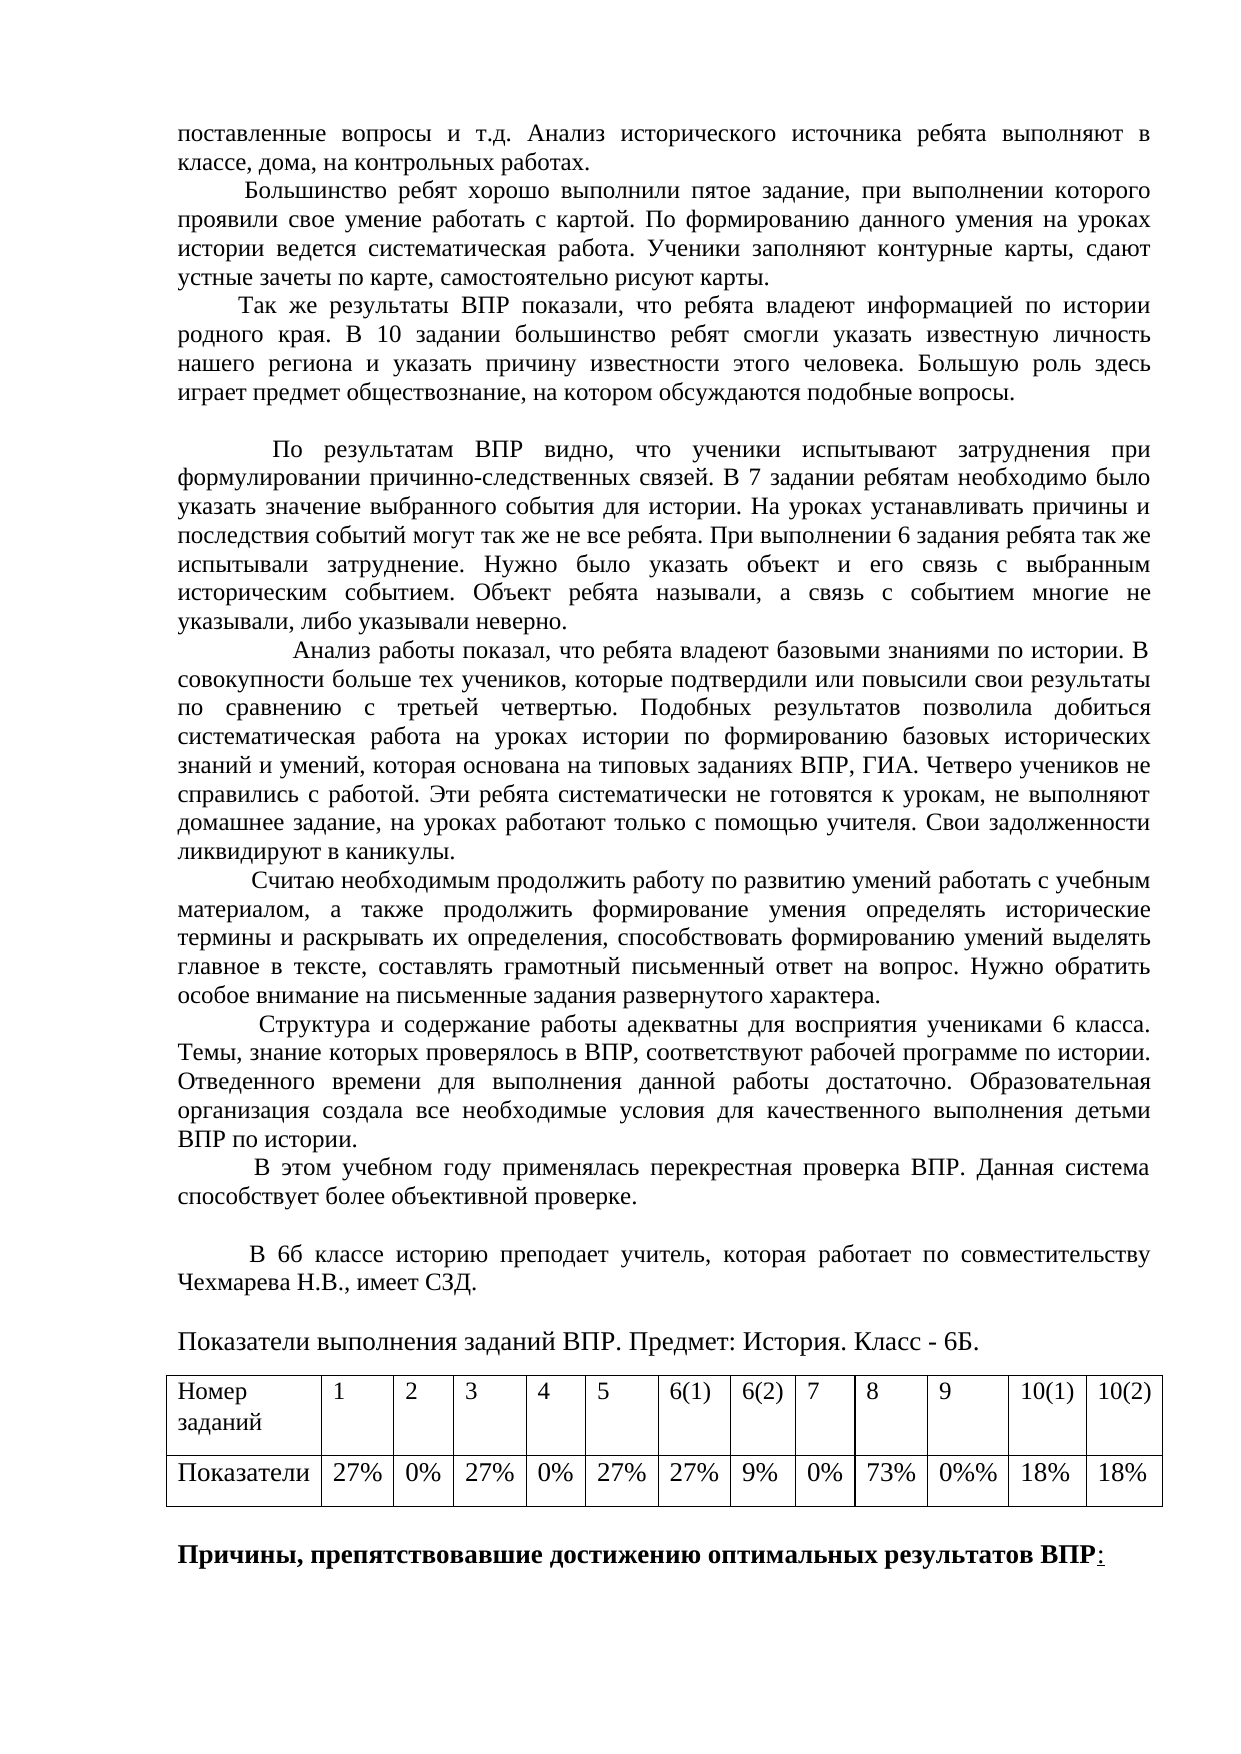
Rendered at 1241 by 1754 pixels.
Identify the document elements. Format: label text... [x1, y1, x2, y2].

text Большинство ребят хорошо выполнили пятое задание, при выполнении которого проявили свое умение работать с картой. По формированию данного умения на уроках истории ведется систематическая работа. Ученики заполняют контурные карты, сдают устные зачеты по карте, самостоятельно рисуют карты. [177, 176, 1152, 291]
text Показатели выполнения заданий ВПР. Предмет: История. Класс - 6Б. [177, 1325, 1152, 1356]
table_cell 27% [322, 1456, 393, 1506]
table_header 10(2) [1087, 1376, 1162, 1455]
table_header 3 [454, 1376, 526, 1455]
table_header 1 [322, 1376, 393, 1455]
table_cell 27% [454, 1456, 526, 1506]
table_cell 0% [394, 1456, 453, 1506]
table_header 7 [796, 1376, 854, 1455]
table_header 10(1) [1009, 1376, 1086, 1455]
table_cell 27% [586, 1456, 658, 1506]
table_header 6(1) [659, 1376, 730, 1455]
text В этом учебном году применялась перекрестная проверка ВПР. Данная система способствует более объективной проверке. [177, 1152, 1152, 1210]
text Структура и содержание работы адекватны для восприятия учениками 6 класса. Темы, знание которых проверялось в ВПР, соответствуют рабочей программе по истории. Отведенного времени для выполнения данной работы достаточно. Образовательная организация создала все необходимые условия для качественного выполнения детьми ВПР по истории. [177, 1009, 1152, 1152]
table_header 2 [394, 1376, 453, 1455]
table_cell 0% [796, 1456, 854, 1506]
table_header 8 [856, 1376, 927, 1455]
table_cell 9% [731, 1456, 795, 1506]
text Причины, препятствовавшие достижению оптимальных результатов ВПР: [177, 1538, 1152, 1569]
table_cell 0% [527, 1456, 585, 1506]
text По результатам ВПР видно, что ученики испытывают затруднения при формулировании причинно-следственных связей. В 7 задании ребятам необходимо было указать значение выбранного события для истории. На уроках устанавливать причины и последствия событий могут так же не все ребята. При выполнении 6 задания ребята так же испытывали затруднение. Нужно было указать объект и его связь с выбранным историческим событием. Объект ребята называли, а связь с событием многие не указывали, либо указывали неверно. [177, 434, 1152, 635]
table_header Номер заданий [167, 1376, 321, 1455]
table_header 6(2) [731, 1376, 795, 1455]
text Так же результаты ВПР показали, что ребята владеют информацией по истории родного края. В 10 задании большинство ребят смогли указать известную личность нашего региона и указать причину известности этого человека. Большую роль здесь играет предмет обществознание, на котором обсуждаются подобные вопросы. [177, 291, 1152, 406]
table_cell 73% [856, 1456, 927, 1506]
table_cell 27% [659, 1456, 730, 1506]
table_header 4 [527, 1376, 585, 1455]
table_header 5 [586, 1376, 658, 1455]
table_cell Показатели [167, 1456, 321, 1506]
table_cell 0%% [928, 1456, 1008, 1506]
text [177, 118, 1152, 176]
table_cell 18% [1009, 1456, 1086, 1506]
text В 6б классе историю преподает учитель, которая работает по совместительству Чехмарева Н.В., имеет СЗД. [177, 1239, 1152, 1296]
text Считаю необходимым продолжить работу по развитию умений работать с учебным материалом, а также продолжить формирование умения определять исторические термины и раскрывать их определения, способствовать формированию умений выделять главное в тексте, составлять грамотный письменный ответ на вопрос. Нужно обратить особое внимание на письменные задания развернутого характера. [177, 865, 1152, 1009]
table_cell 18% [1087, 1456, 1162, 1506]
table_header 9 [928, 1376, 1008, 1455]
text Анализ работы показал, что ребята владеют базовыми знаниями по истории. В совокупности больше тех учеников, которые подтвердили или повысили свои результаты по сравнению с третьей четвертью. Подобных результатов позволила добиться систематическая работа на уроках истории по формированию базовых исторических знаний и умений, которая основана на типовых заданиях ВПР, ГИА. Четверо учеников не справились с работой. Эти ребята систематически не готовятся к урокам, не выполняют домашнее задание, на уроках работают только с помощью учителя. Свои задолженности ликвидируют в каникулы. [177, 635, 1152, 865]
